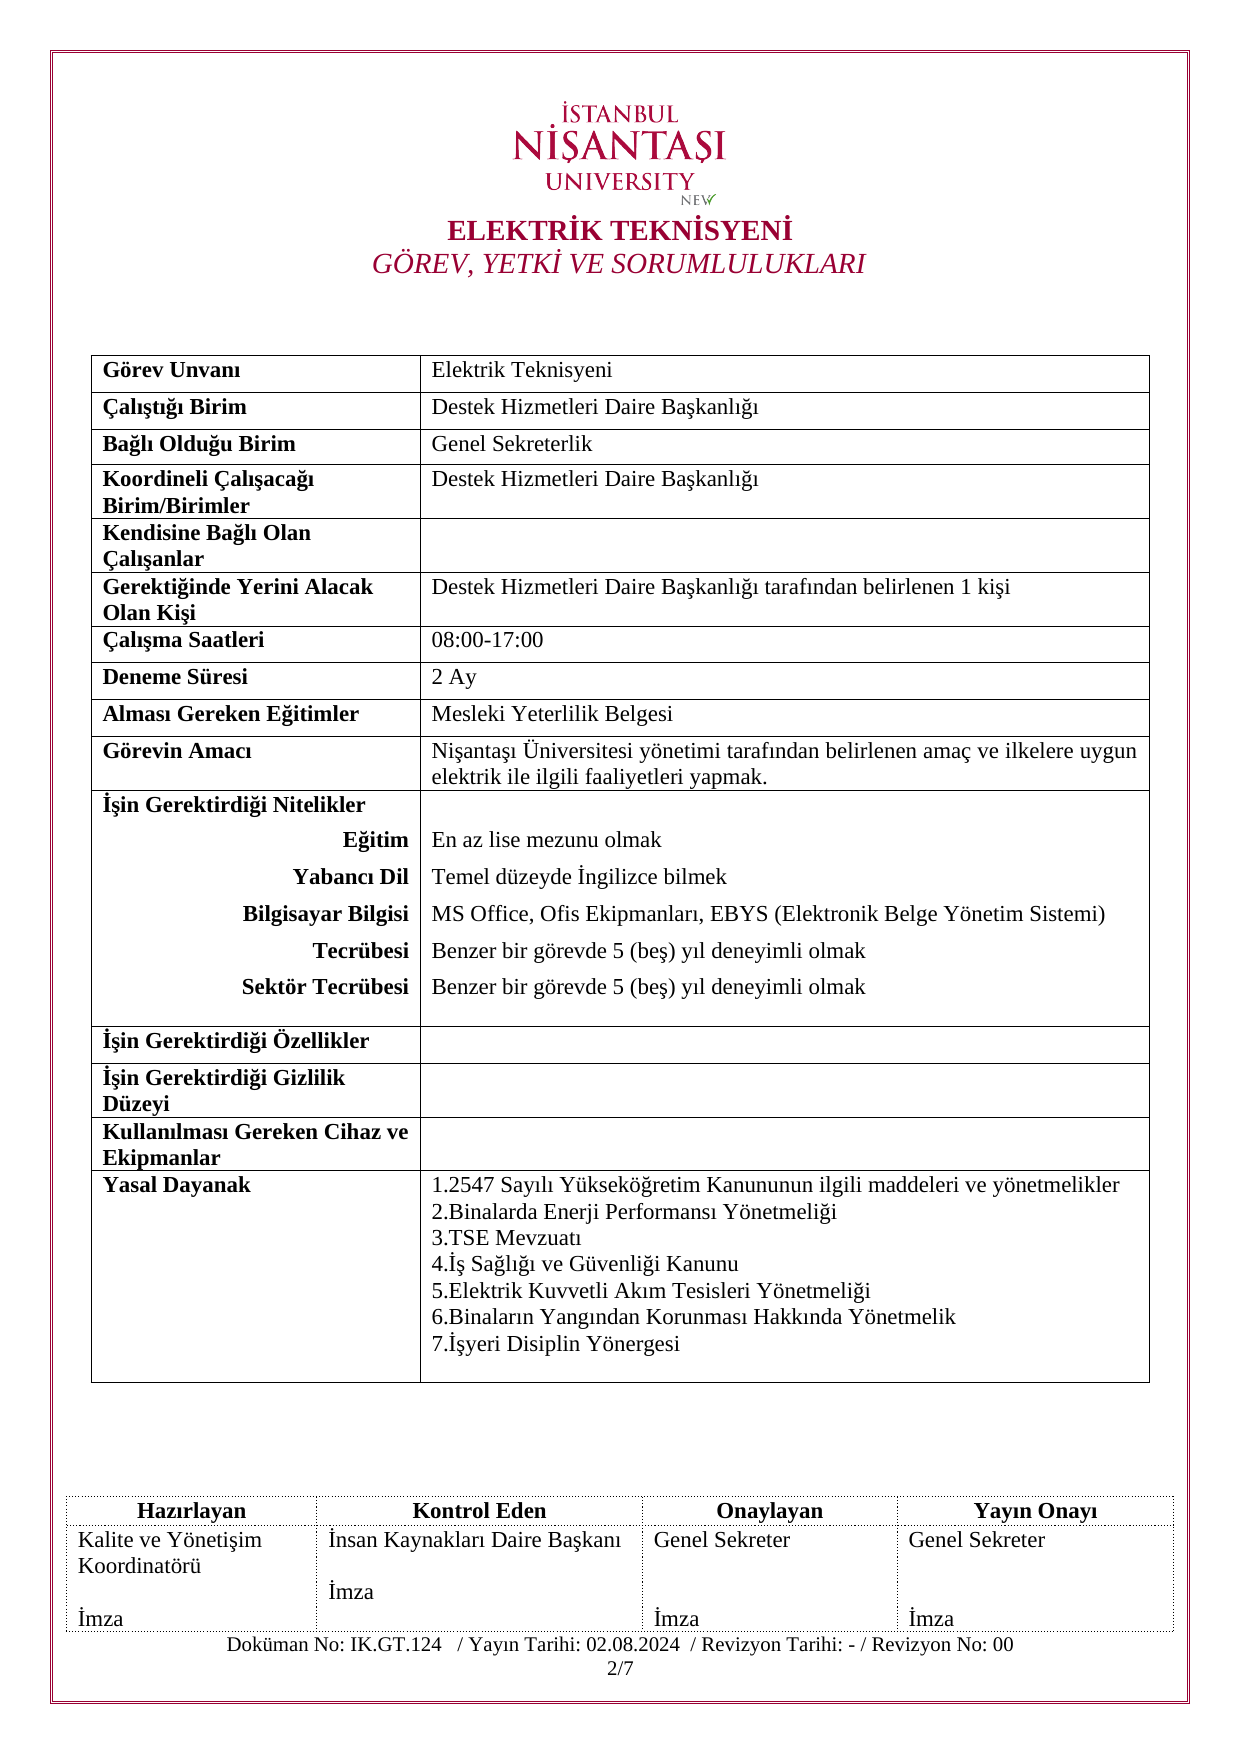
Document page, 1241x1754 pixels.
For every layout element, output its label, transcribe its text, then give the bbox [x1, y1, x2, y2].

table_cell İşin Gerektirdiği Nitelikler [92, 791, 420, 826]
picture [509, 94, 732, 213]
table_cell 1.2547 Sayılı Yükseköğretim Kanununun ilgili maddeleri ve yönetmelikler 2.Binalarda Enerji Performansı Yönetmeliği 3.TSE Mevzuatı 4.İş Sağlığı ve Güvenliği Kanunu 5.Elektrik Kuvvetli Akım Tesisleri Yönetmeliği 6.Binaların Yangından Korunması Hakkında Yönetmelik 7.İşyeri Disiplin Yönergesi [421, 1171, 1149, 1382]
table_cell Sektör Tecrübesi [92, 974, 420, 1026]
table_cell Alması Gereken Eğitimler [92, 700, 420, 736]
table_cell Koordineli Çalışacağı Birim/Birimler [92, 465, 420, 518]
table_cell En az lise mezunu olmak [421, 826, 1149, 863]
table_cell Benzer bir görevde 5 (beş) yıl deneyimli olmak [421, 937, 1149, 973]
table_cell Bağlı Olduğu Birim [92, 430, 420, 464]
table_cell İşin Gerektirdiği Özellikler [92, 1027, 420, 1063]
table_cell Bilgisayar Bilgisi [92, 900, 420, 937]
table_cell [421, 1118, 1149, 1170]
table_cell MS Office, Ofis Ekipmanları, EBYS (Elektronik Belge Yönetim Sistemi) [421, 900, 1149, 937]
table_cell Eğitim [92, 826, 420, 863]
table_cell Temel düzeyde İngilizce bilmek [421, 863, 1149, 900]
table_header Görev Unvanı [92, 356, 420, 392]
table_cell 08:00-17:00 [421, 627, 1149, 662]
table_cell Kendisine Bağlı Olan Çalışanlar [92, 519, 420, 572]
table_cell Benzer bir görevde 5 (beş) yıl deneyimli olmak [421, 974, 1149, 1026]
table_header Elektrik Teknisyeni [421, 356, 1149, 392]
table_cell Çalıştığı Birim [92, 393, 420, 429]
table_cell Gerektiğinde Yerini Alacak Olan Kişi [92, 573, 420, 626]
table_cell Görevin Amacı [92, 737, 420, 789]
table_cell Destek Hizmetleri Daire Başkanlığı tarafından belirlenen 1 kişi [421, 573, 1149, 626]
table_cell Yabancı Dil [92, 863, 420, 900]
table_cell Nişantaşı Üniversitesi yönetimi tarafından belirlenen amaç ve ilkelere uygun elektrik ile ilgili faaliyetleri yapmak. [421, 737, 1149, 789]
table_cell [421, 1064, 1149, 1117]
table_cell Mesleki Yeterlilik Belgesi [421, 700, 1149, 736]
table_cell Destek Hizmetleri Daire Başkanlığı [421, 465, 1149, 518]
table_cell İşin Gerektirdiği Gizlilik Düzeyi [92, 1064, 420, 1117]
table_cell Deneme Süresi [92, 663, 420, 699]
table_cell Kullanılması Gereken Cihaz ve Ekipmanlar [92, 1118, 420, 1170]
table_cell Genel Sekreterlik [421, 430, 1149, 464]
table_cell [421, 791, 1149, 826]
table_cell [421, 1027, 1149, 1063]
table_cell Yasal Dayanak [92, 1171, 420, 1382]
table_cell 2 Ay [421, 663, 1149, 699]
table_cell Tecrübesi [92, 937, 420, 973]
table_cell Destek Hizmetleri Daire Başkanlığı [421, 393, 1149, 429]
table_cell [421, 519, 1149, 572]
table_cell Çalışma Saatleri [92, 627, 420, 662]
